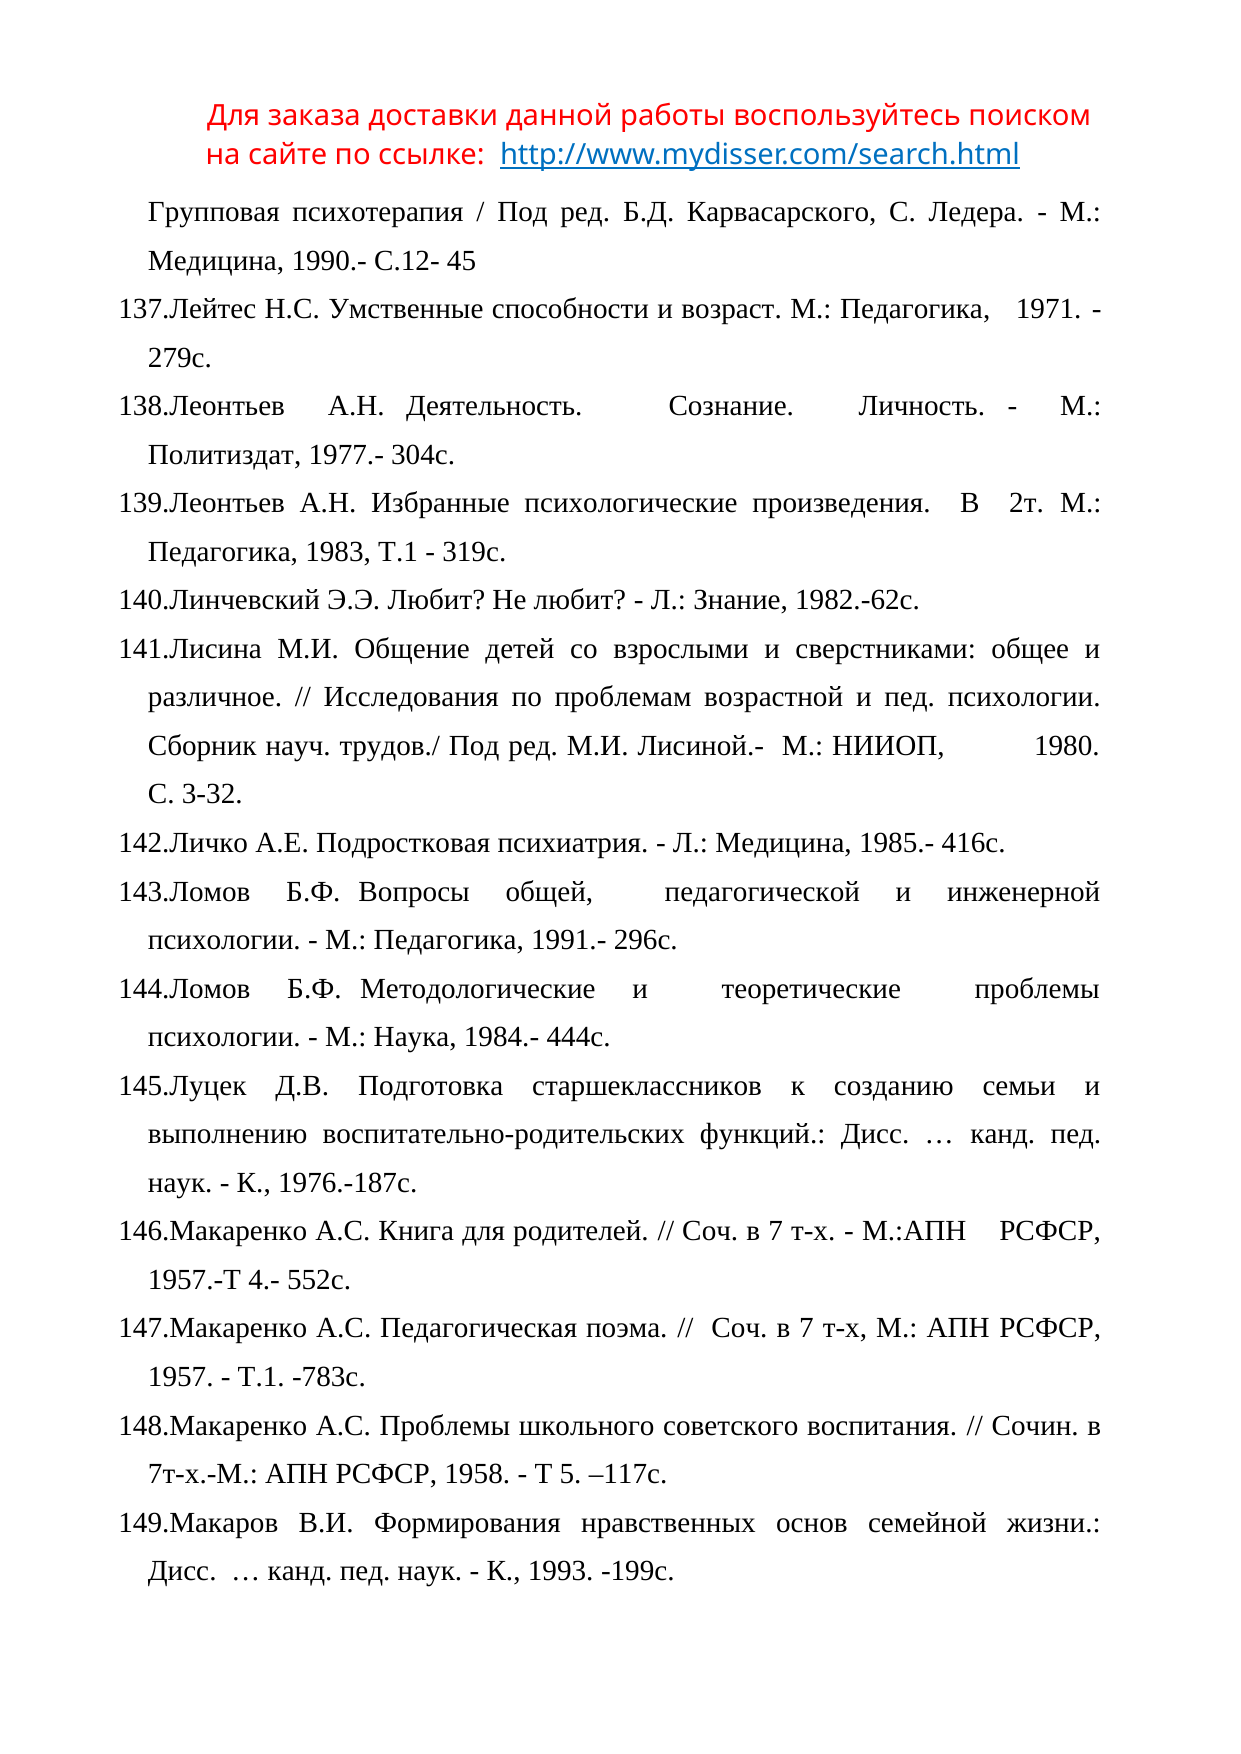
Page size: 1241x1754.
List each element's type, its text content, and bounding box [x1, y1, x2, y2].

text 140.Линчевский Э.Э. Любит? Не любит? - Л.: Знание, 1982.-62с. [118, 582, 1101, 616]
text 143.Ломов Б.Ф. Вопросы общей, педагогической и инженерной психологии. - М.: Педагогика, 1991.- 296с. [118, 874, 1101, 956]
text 137.Лейтес Н.С. Умственные способности и возраст. М.: Педагогика, 1971. - 279с. [118, 291, 1101, 373]
text 144.Ломов Б.Ф. Методологические и теоретические проблемы психологии. - М.: Наука, 1984.- 444с. [118, 971, 1101, 1053]
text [118, 194, 1101, 276]
text 148.Макаренко А.С. Проблемы школьного советского воспитания. // Сочин. в 7т-х.-М.: АПН РСФСР, 1958. - Т 5. –117с. [118, 1408, 1101, 1490]
text 142.Личко А.Е. Подростковая психиатрия. - Л.: Медицина, 1985.- 416с. [118, 825, 1101, 859]
text 139.Леонтьев А.Н. Избранные психологические произведения. В 2т. М.: Педагогика, 1983, Т.1 - 319с. [118, 485, 1101, 567]
text 146.Макаренко А.С. Книга для родителей. // Соч. в 7 т-х. - М.:АПН РСФСР, 1957.-Т 4.- 552с. [118, 1213, 1101, 1296]
text 141.Лисина М.И. Общение детей со взрослыми и сверстниками: общее и различное. // Исследования по проблемам возрастной и пед. психологии. Сборник науч. трудов./ Под ред. М.И. Лисиной.- М.: НИИОП, 1980. С. 3-32. [118, 631, 1101, 810]
text 147.Макаренко А.С. Педагогическая поэма. // Соч. в 7 т-х, М.: АПН РСФСР, 1957. - Т.1. -783с. [118, 1311, 1101, 1393]
text 149.Макаров В.И. Формирования нравственных основ семейной жизни.: Дисс. … канд. пед. наук. - К., 1993. -199с. [118, 1505, 1101, 1587]
text 138.Леонтьев А.Н. Деятельность. Сознание. Личность. - М.: Политиздат, 1977.- 304с. [118, 388, 1101, 470]
text 145.Луцек Д.В. Подготовка старшеклассников к созданию семьи и выполнению воспитательно-родительских функций.: Дисс. … канд. пед. наук. - К., 1976.-187с. [118, 1068, 1101, 1198]
